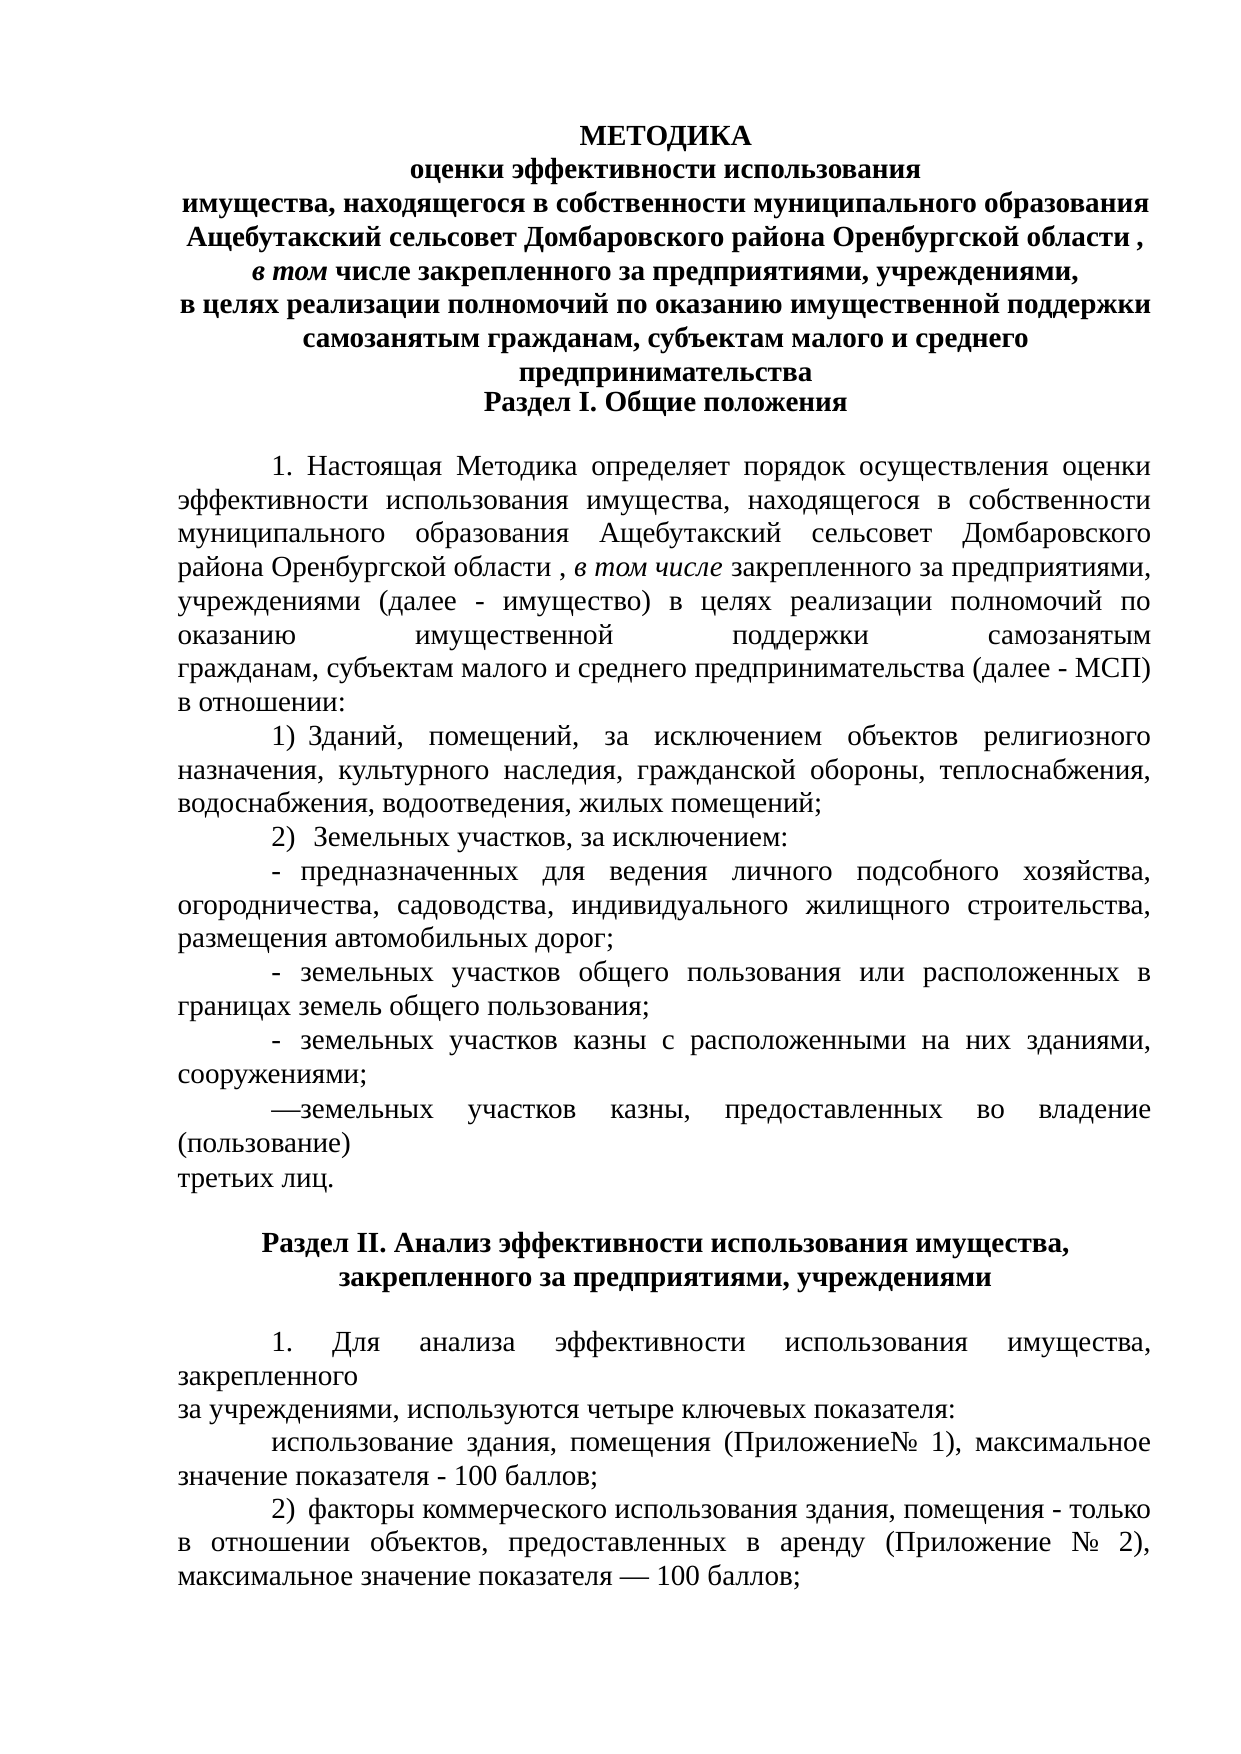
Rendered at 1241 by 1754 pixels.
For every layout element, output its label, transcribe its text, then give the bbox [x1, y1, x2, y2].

text оценки эффективности использования имущества, находящегося в собственности муниципального образования Ащебутакский сельсовет Домбаровского района Оренбургской области , в том числе закрепленного за предприятиями, учреждениями, в целях реализации полномочий по оказанию имущественной поддержки самозанятым гражданам, субъектам малого и среднего предпринимательства [179, 152, 1152, 388]
text 1. Для анализа эффективности использования имущества, закрепленного за учреждениями, используются четыре ключевых показателя: [177, 1325, 1152, 1425]
list предназначенных для ведения личного подсобного хозяйства, огородничества, садоводства, индивидуального жилищного строительства, размещения автомобильных дорог; [177, 853, 1152, 955]
list земельных участков казны с расположенными на них зданиями, сооружениями; [177, 1022, 1152, 1091]
text —земельных участков казны, предоставленных во владение (пользование) третьих лиц. [177, 1091, 1152, 1194]
text Раздел II. Анализ эффективности использования имущества, закрепленного за предприятиями, учреждениями [179, 1226, 1152, 1293]
list земельных участков общего пользования или расположенных в границах земель общего пользования; [177, 955, 1152, 1022]
list Земельных участков, за исключением: [177, 820, 1152, 853]
text использование здания, помещения (Приложение№ 1), максимальное значение показателя - 100 баллов; [177, 1425, 1152, 1492]
text МЕТОДИКА [179, 118, 1152, 152]
list Зданий, помещений, за исключением объектов религиозного назначения, культурного наследия, гражданской обороны, теплоснабжения, водоснабжения, водоотведения, жилых помещений; [177, 718, 1152, 820]
text Раздел I. Общие положения [179, 388, 1152, 417]
text 1. Настоящая Методика определяет порядок осуществления оценки эффективности использования имущества, находящегося в собственности муниципального образования Ащебутакский сельсовет Домбаровского района Оренбургской области , в том числе закрепленного за предприятиями, учреждениями (далее - имущество) в целях реализации полномочий по оказанию имущественной поддержки самозанятым гражданам, субъектам малого и среднего предпринимательства (далее - МСП) в отношении: [177, 448, 1152, 718]
list факторы коммерческого использования здания, помещения - только в отношении объектов, предоставленных в аренду (Приложение № 2), максимальное значение показателя — 100 баллов; [177, 1492, 1152, 1592]
